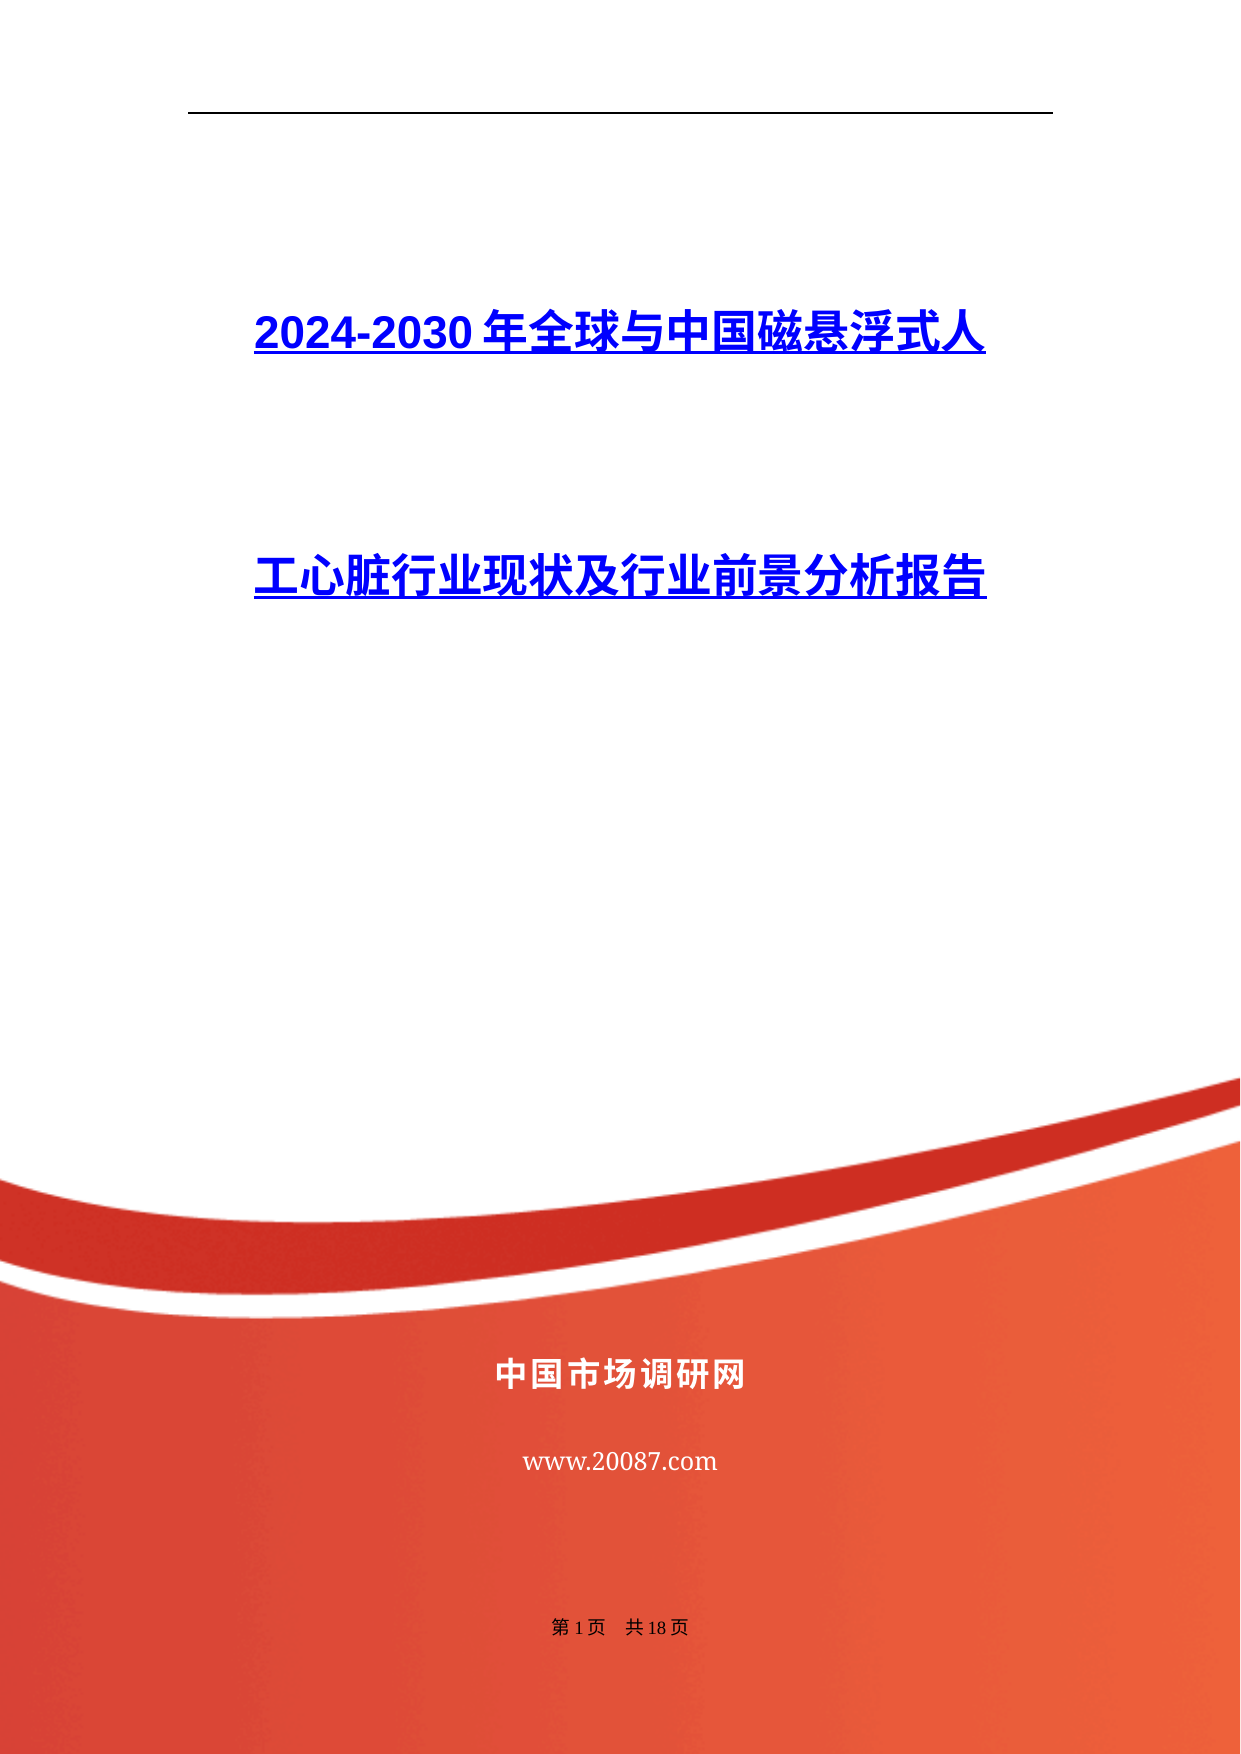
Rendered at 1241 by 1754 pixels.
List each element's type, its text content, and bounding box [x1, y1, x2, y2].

text www.20087.com [187, 1428, 1053, 1493]
subtitle 中国市场调研网 [187, 1339, 1053, 1404]
picture [0, 1006, 1241, 1754]
table_header 2024-2030年全球与中国磁悬浮式人工心脏行业现状及行业前景分析报告 [188, 207, 1053, 773]
